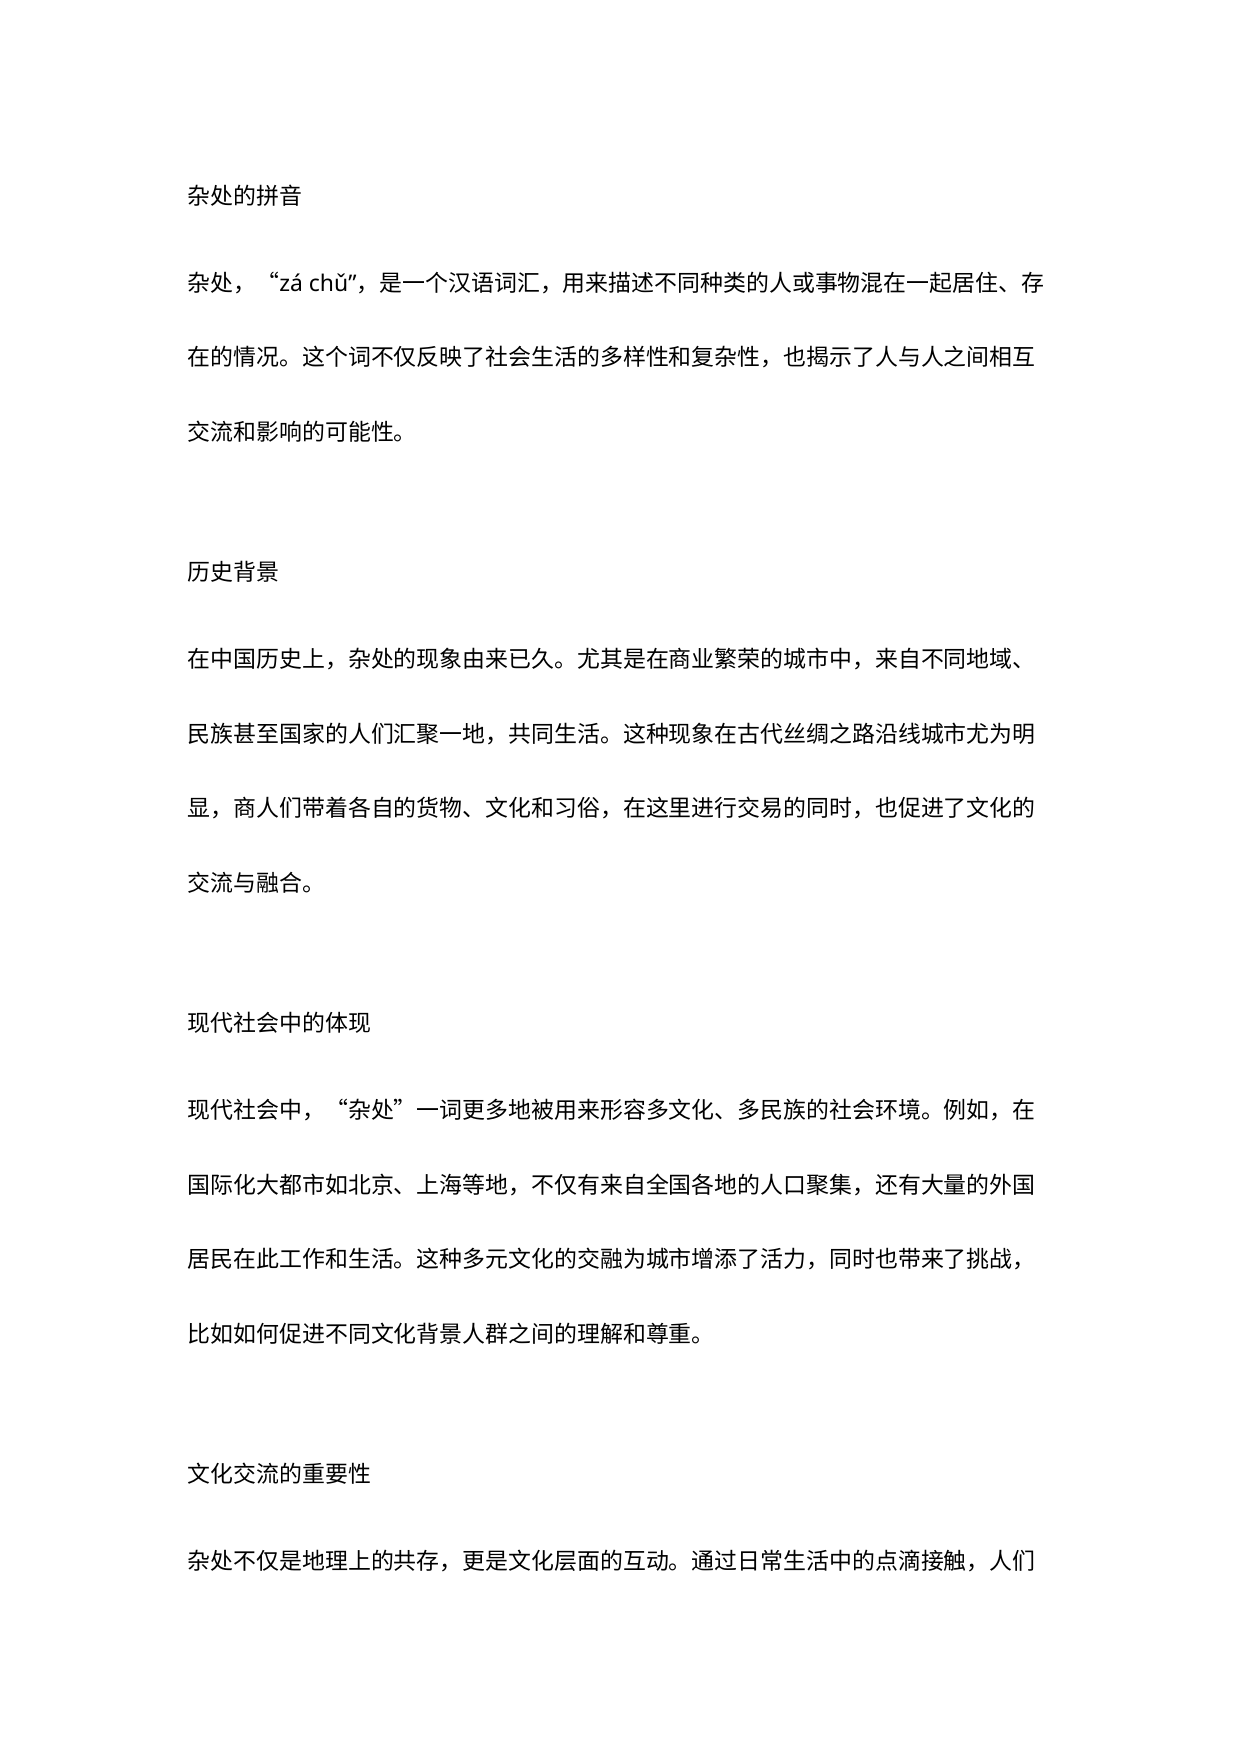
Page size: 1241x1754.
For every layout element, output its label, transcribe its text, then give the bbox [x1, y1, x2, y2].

text 在中国历史上，杂处的现象由来已久。尤其是在商业繁荣的城市中，来自不同地域、民族甚至国家的人们汇聚一地，共同生活。这种现象在古代丝绸之路沿线城市尤为明显，商人们带着各自的货物、文化和习俗，在这里进行交易的同时，也促进了文化的交流与融合。 [187, 625, 1053, 914]
text 现代社会中，“杂处”一词更多地被用来形容多文化、多民族的社会环境。例如，在国际化大都市如北京、上海等地，不仅有来自全国各地的人口聚集，还有大量的外国居民在此工作和生活。这种多元文化的交融为城市增添了活力，同时也带来了挑战，比如如何促进不同文化背景人群之间的理解和尊重。 [187, 1076, 1053, 1365]
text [187, 1527, 1053, 1592]
text 历史背景 [187, 538, 1053, 603]
text 杂处，“zá chǔ”，是一个汉语词汇，用来描述不同种类的人或事物混在一起居住、存在的情况。这个词不仅反映了社会生活的多样性和复杂性，也揭示了人与人之间相互交流和影响的可能性。 [187, 248, 1053, 463]
text 文化交流的重要性 [187, 1440, 1053, 1505]
text 杂处的拼音 [187, 162, 1053, 227]
text 现代社会中的体现 [187, 989, 1053, 1054]
